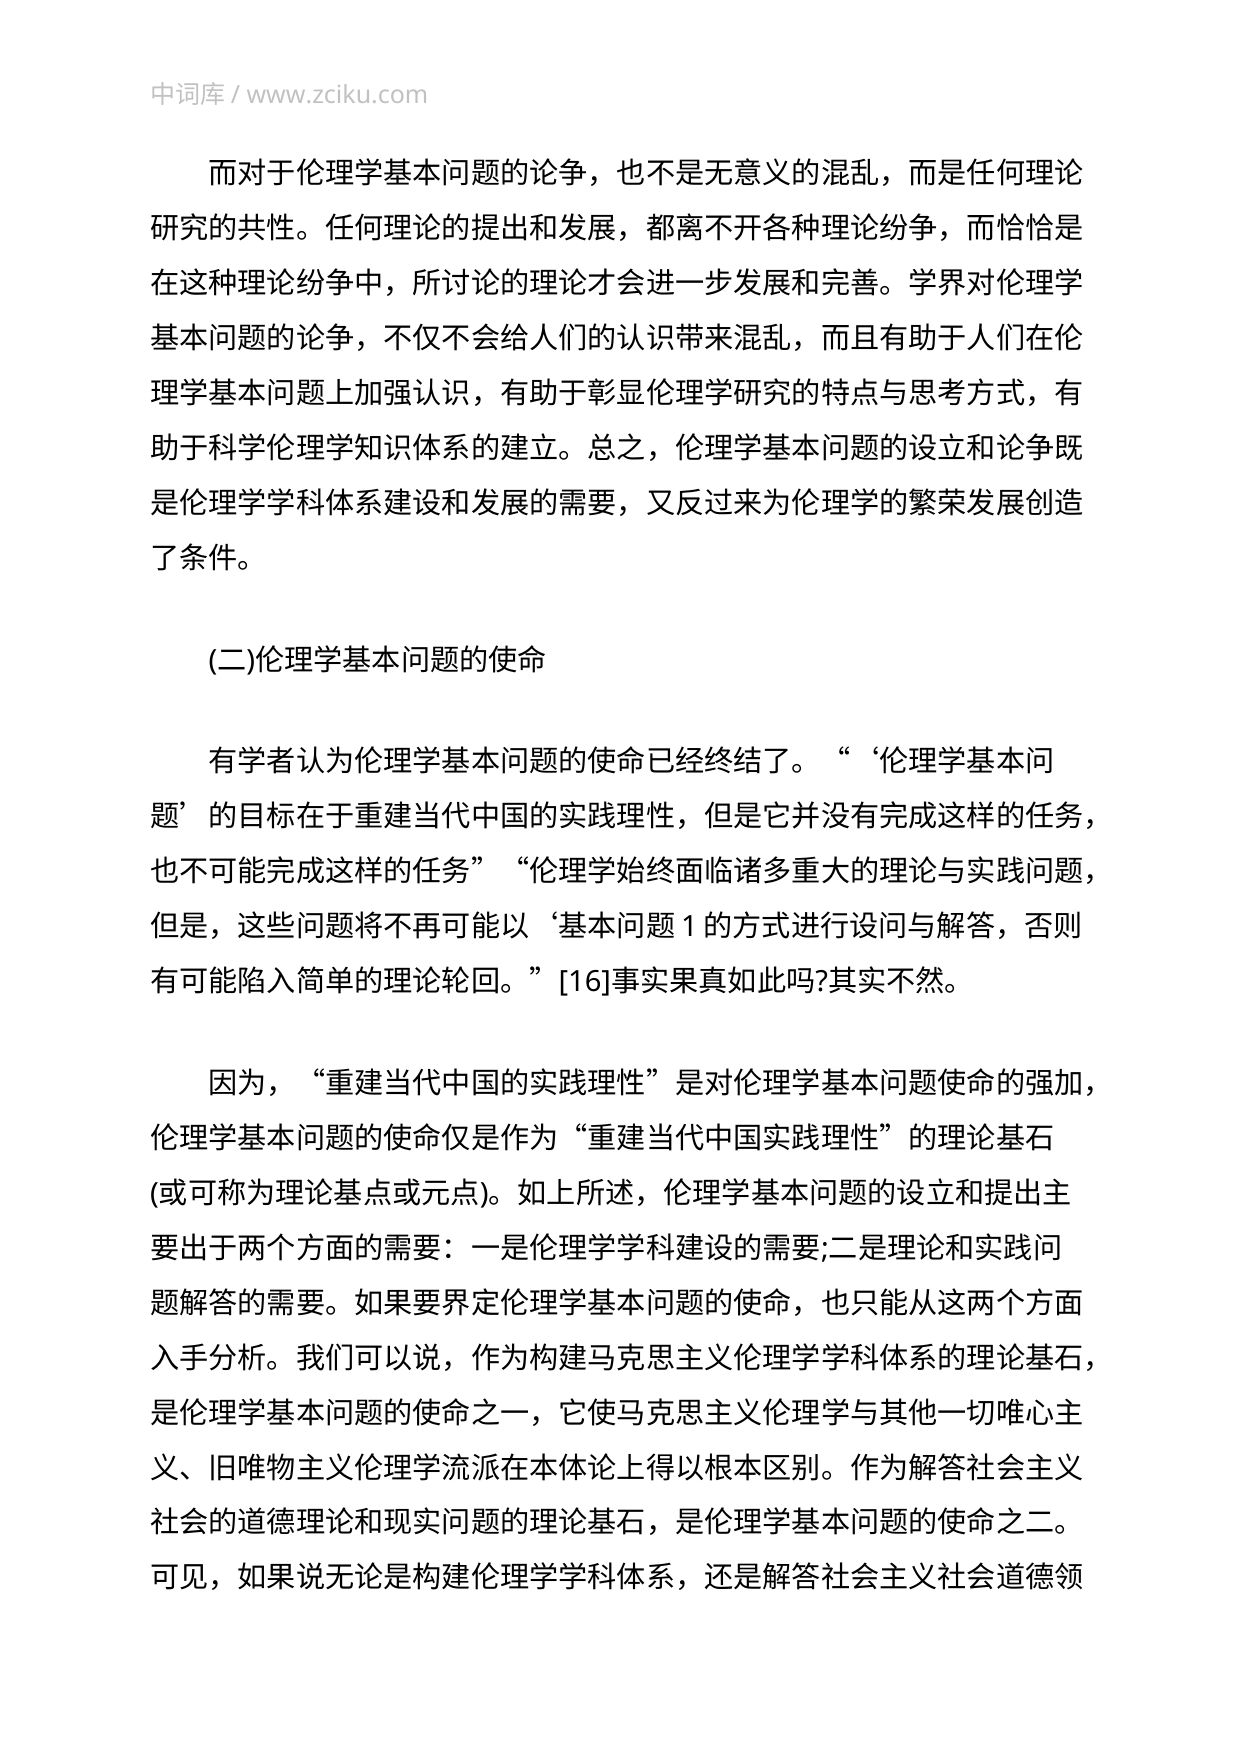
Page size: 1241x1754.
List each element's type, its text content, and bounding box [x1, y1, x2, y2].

text (二)伦理学基本问题的使命 [150, 636, 1090, 678]
text 有学者认为伦理学基本问题的使命已经终结了。“‘伦理学基本问题’的目标在于重建当代中国的实践理性，但是它并没有完成这样的任务，也不可能完成这样的任务”“伦理学始终面临诸多重大的理论与实践问题，但是，这些问题将不再可能以‘基本问题1的方式进行设问与解答，否则有可能陷入简单的理论轮回。”[16]事实果真如此吗?其实不然。 [150, 738, 1090, 1000]
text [150, 1060, 1090, 1596]
text 而对于伦理学基本问题的论争，也不是无意义的混乱，而是任何理论研究的共性。任何理论的提出和发展，都离不开各种理论纷争，而恰恰是在这种理论纷争中，所讨论的理论才会进一步发展和完善。学界对伦理学基本问题的论争，不仅不会给人们的认识带来混乱，而且有助于人们在伦理学基本问题上加强认识，有助于彰显伦理学研究的特点与思考方式，有助于科学伦理学知识体系的建立。总之，伦理学基本问题的设立和论争既是伦理学学科体系建设和发展的需要，又反过来为伦理学的繁荣发展创造了条件。 [150, 150, 1090, 577]
